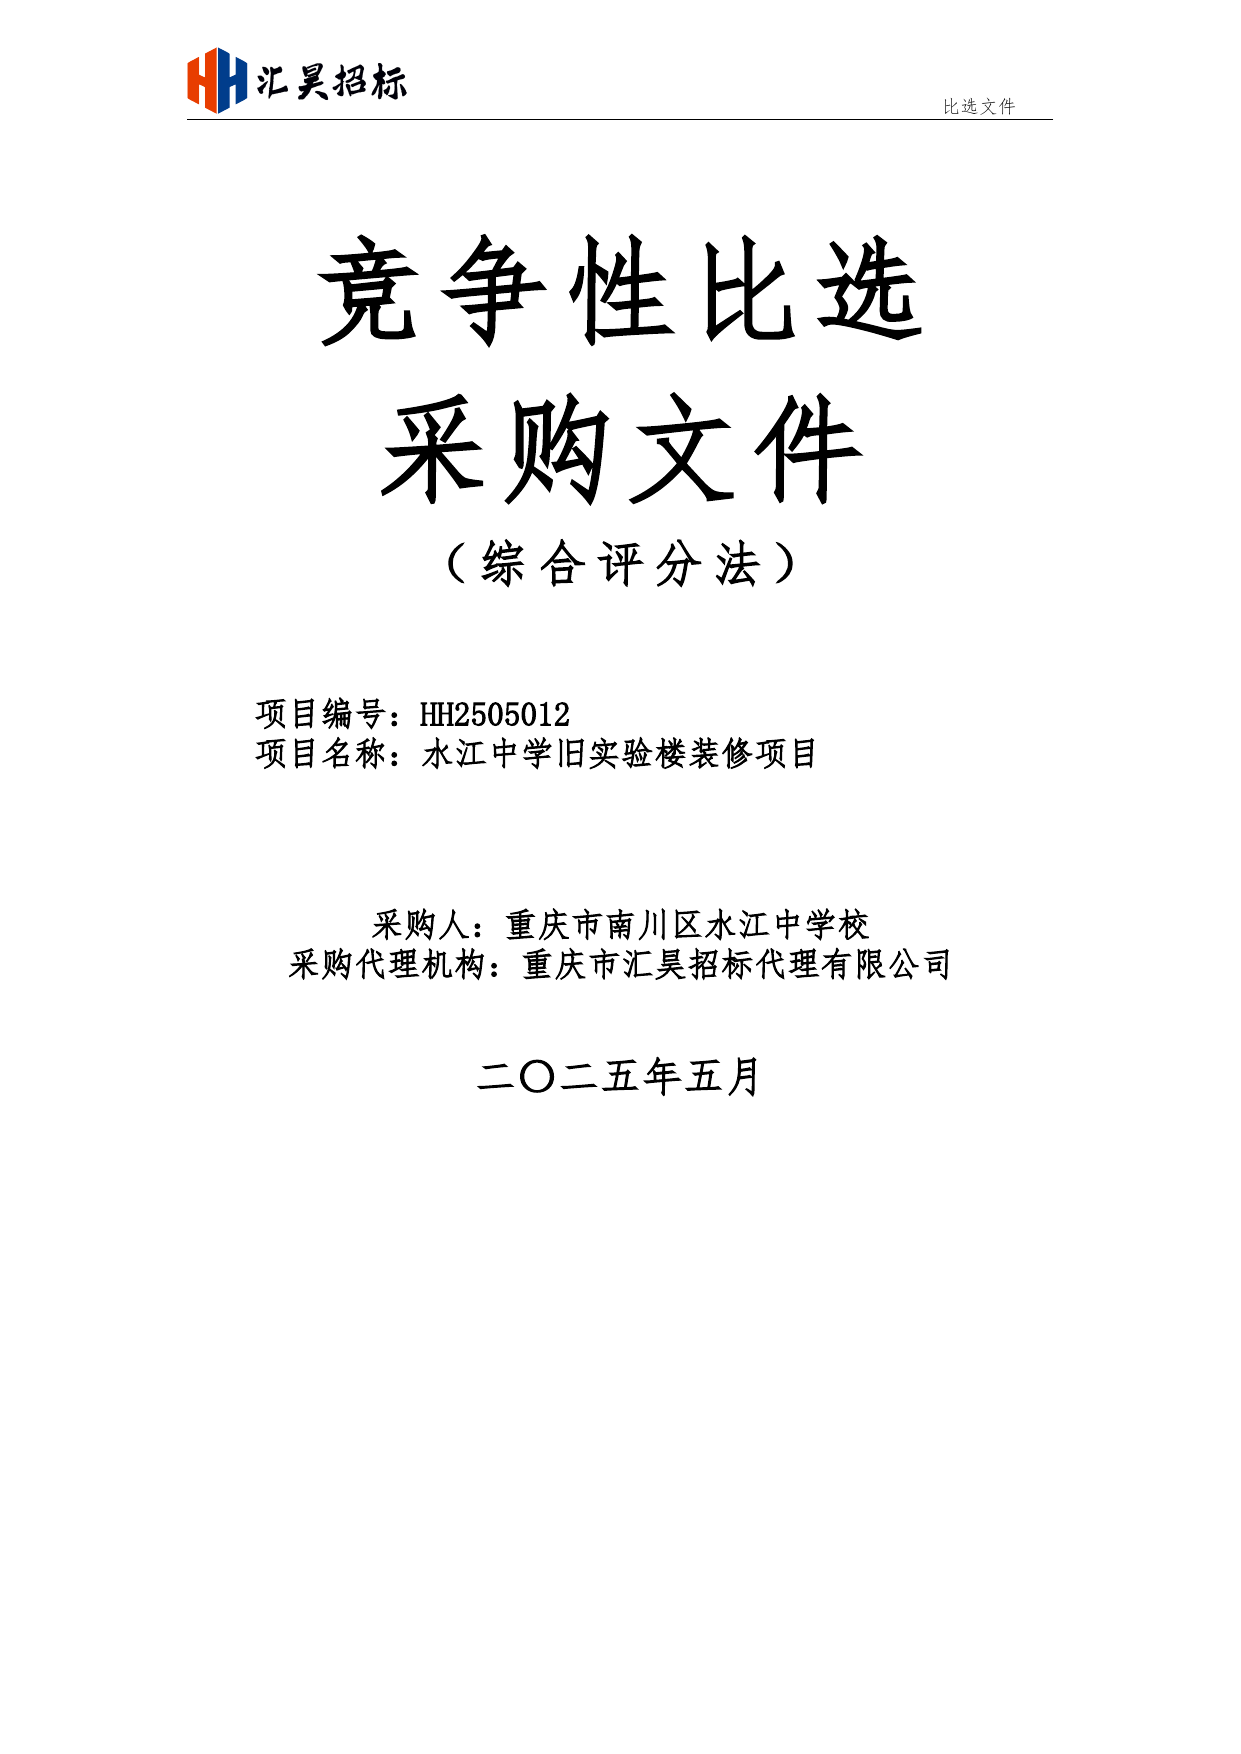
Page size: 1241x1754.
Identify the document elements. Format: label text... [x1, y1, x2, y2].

text 采购文件 [187, 361, 1053, 520]
text （综合评分法） [187, 520, 1053, 599]
picture [187, 47, 407, 114]
text 采购代理机构：重庆市汇昊招标代理有限公司 [187, 942, 1053, 981]
text 项目名称：水江中学旧实验楼装修项目 [254, 731, 1053, 770]
text 竞争性比选 [187, 202, 1053, 361]
text 二〇二五年五月 [187, 1033, 1053, 1113]
text 项目编号：HH2505012 [254, 691, 1053, 731]
text 采购人：重庆市南川区水江中学校 [187, 902, 1053, 942]
